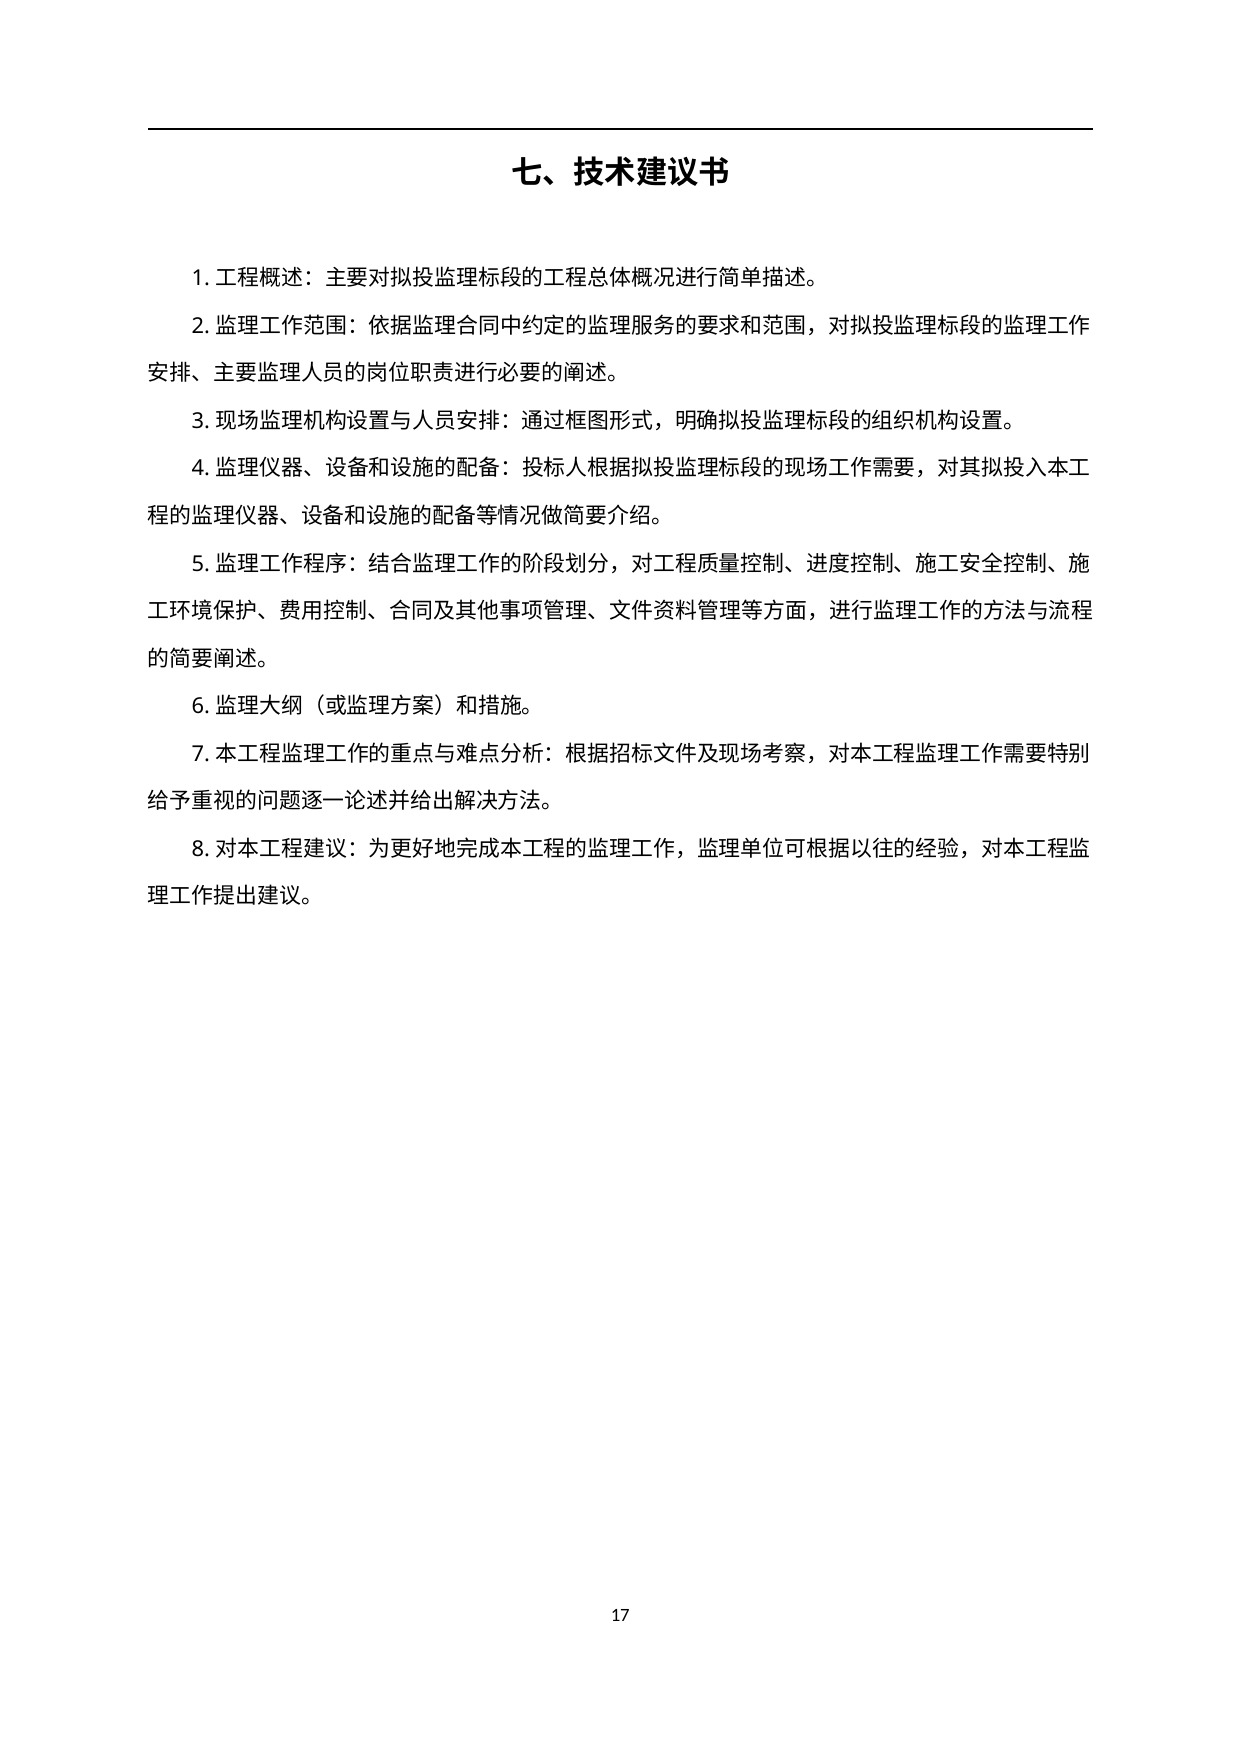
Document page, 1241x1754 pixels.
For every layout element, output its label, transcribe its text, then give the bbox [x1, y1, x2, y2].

text 8. 对本工程建议：为更好地完成本工程的监理工作，监理单位可根据以往的经验，对本工程监理工作提出建议。 [148, 831, 1093, 910]
text 2. 监理工作范围：依据监理合同中约定的监理服务的要求和范围，对拟投监理标段的监理工作安排、主要监理人员的岗位职责进行必要的阐述。 [148, 308, 1093, 387]
text 6. 监理大纲（或监理方案）和措施。 [148, 688, 1093, 720]
text 3. 现场监理机构设置与人员安排：通过框图形式，明确拟投监理标段的组织机构设置。 [148, 403, 1093, 434]
text 七、技术建议书 [148, 148, 1093, 193]
text 7. 本工程监理工作的重点与难点分析：根据招标文件及现场考察，对本工程监理工作需要特别给予重视的问题逐一论述并给出解决方法。 [148, 736, 1093, 815]
text 1. 工程概述：主要对拟投监理标段的工程总体概况进行简单描述。 [148, 260, 1093, 292]
text 5. 监理工作程序：结合监理工作的阶段划分，对工程质量控制、进度控制、施工安全控制、施工环境保护、费用控制、合同及其他事项管理、文件资料管理等方面，进行监理工作的方法与流程的简要阐述。 [148, 546, 1093, 672]
text 4. 监理仪器、设备和设施的配备：投标人根据拟投监理标段的现场工作需要，对其拟投入本工程的监理仪器、设备和设施的配备等情况做简要介绍。 [148, 450, 1093, 530]
